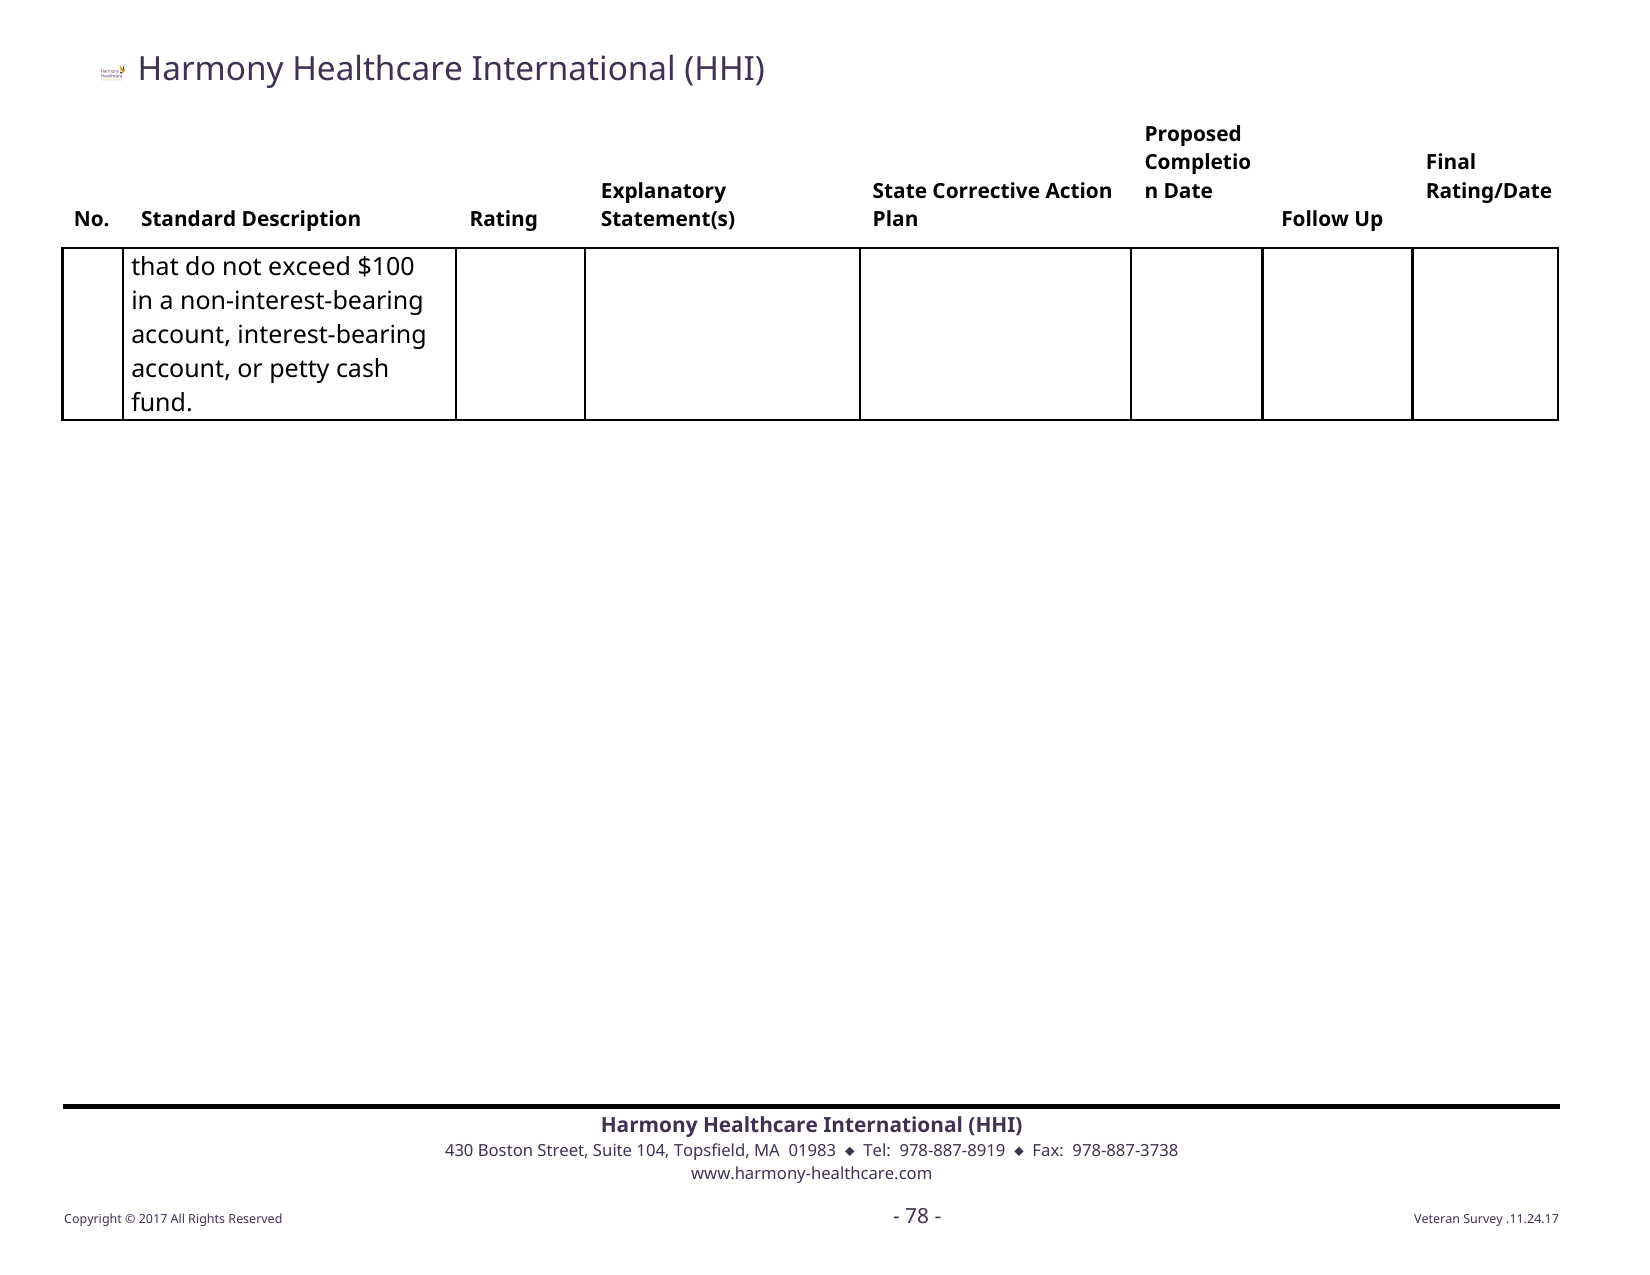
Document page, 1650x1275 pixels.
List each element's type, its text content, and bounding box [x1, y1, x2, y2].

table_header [124, 249, 455, 419]
picture [101, 64, 126, 81]
table_header [1264, 249, 1411, 419]
table_header [457, 249, 584, 419]
table_header [1132, 249, 1261, 419]
table_header [1414, 249, 1557, 419]
table_header 40 [64, 249, 122, 419]
table_header [861, 249, 1130, 419]
table_header [586, 249, 859, 419]
